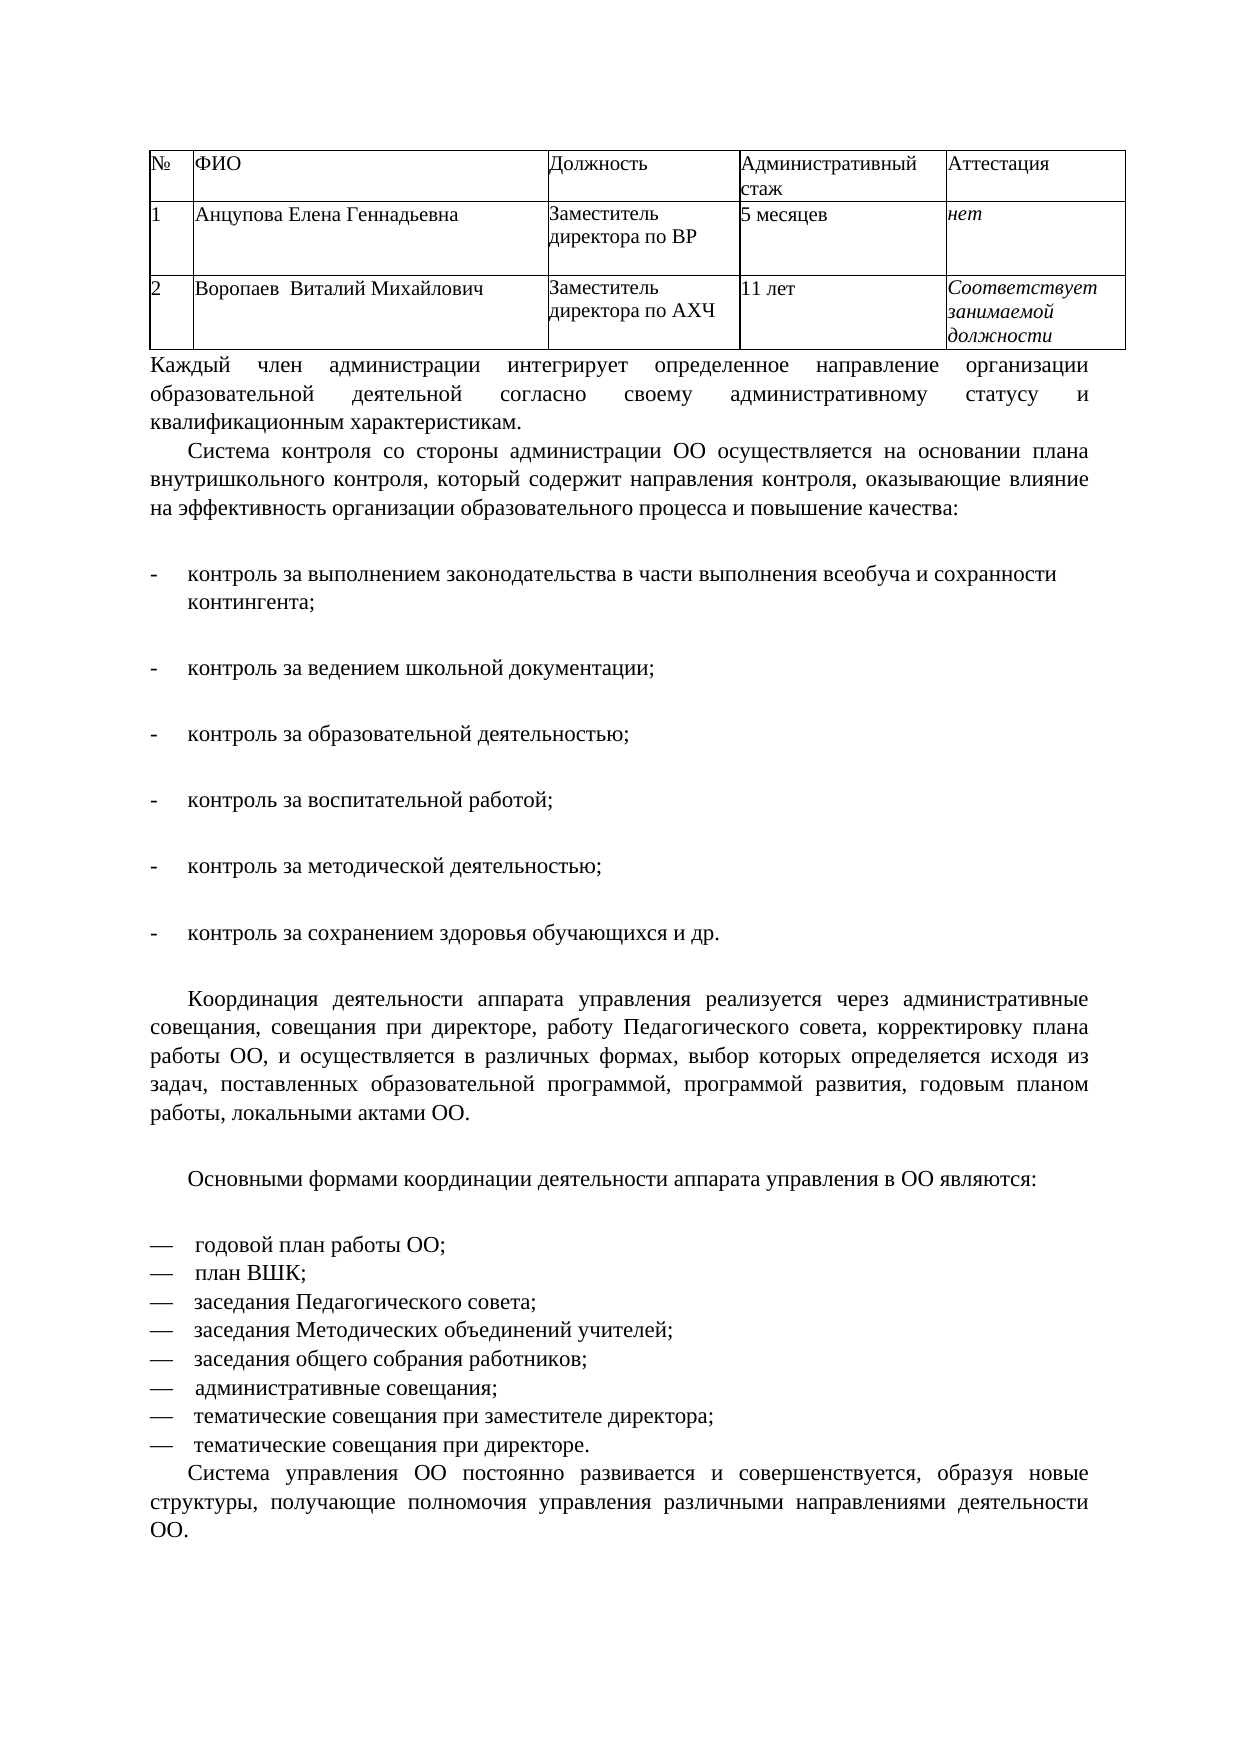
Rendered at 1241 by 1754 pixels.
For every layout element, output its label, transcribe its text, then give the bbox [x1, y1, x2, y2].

list тематические совещания при заместителе директора; [150, 1401, 1090, 1429]
list контроль за методической деятельностью; [150, 851, 1090, 879]
list административные совещания; [150, 1372, 1090, 1401]
table_cell 2 [151, 276, 193, 348]
table_cell Соответствует занимаемой должности [947, 276, 1125, 348]
list тематические совещания при директоре. [150, 1429, 1090, 1458]
table_cell 11 лет [741, 276, 946, 348]
text Координация деятельности аппарата управления реализуется через административные совещания, совещания при директоре, работу Педагогического совета, корректировку плана работы ОО, и осуществляется в различных формах, выбор которых определяется исходя из задач, поставленных образовательной программой, программой развития, годовым планом работы, локальными актами ОО. [150, 983, 1090, 1126]
list заседания общего собрания работников; [150, 1343, 1090, 1372]
list контроль за сохранением здоровья обучающихся и др. [150, 917, 1090, 946]
text Система управления ОО постоянно развивается и совершенствуется, образуя новые структуры, получающие полномочия управления различными направлениями деятельности ОО. [150, 1458, 1090, 1543]
table_header Аттестация [947, 151, 1125, 201]
table_header № [151, 151, 193, 201]
list контроль за ведением школьной документации; [150, 653, 1090, 681]
table_header Административный стаж [741, 151, 946, 201]
table_header Должность [549, 151, 739, 201]
table_cell нет [947, 202, 1125, 274]
list план ВШК; [150, 1258, 1090, 1286]
table_cell Заместитель директора по АХЧ [549, 276, 739, 348]
list заседания Педагогического совета; [150, 1286, 1090, 1315]
table_cell 1 [151, 202, 193, 274]
text Система контроля со стороны администрации ОО осуществляется на основании плана внутришкольного контроля, который содержит направления контроля, оказывающие влияние на эффективность организации образовательного процесса и повышение качества: [150, 435, 1090, 521]
text Основными формами координации деятельности аппарата управления в ОО являются: [150, 1163, 1090, 1192]
list заседания Методических объединений учителей; [150, 1315, 1090, 1343]
list контроль за выполнением законодательства в части выполнения всеобуча и сохранности контингента; [150, 558, 1090, 615]
list контроль за образовательной деятельностью; [150, 719, 1090, 747]
list контроль за воспитательной работой; [150, 785, 1090, 813]
table_cell Анцупова Елена Геннадьевна [194, 202, 548, 274]
list годовой план работы ОО; [150, 1229, 1090, 1258]
table_header ФИО [194, 151, 548, 201]
table_cell 5 месяцев [741, 202, 946, 274]
table_cell Заместитель директора по ВР [549, 202, 739, 274]
table_cell Воропаев Виталий Михайлович [194, 276, 548, 348]
text Каждый член администрации интегрирует определенное направление организации образовательной деятельной согласно своему административному статусу и квалификационным характеристикам. [150, 350, 1090, 435]
